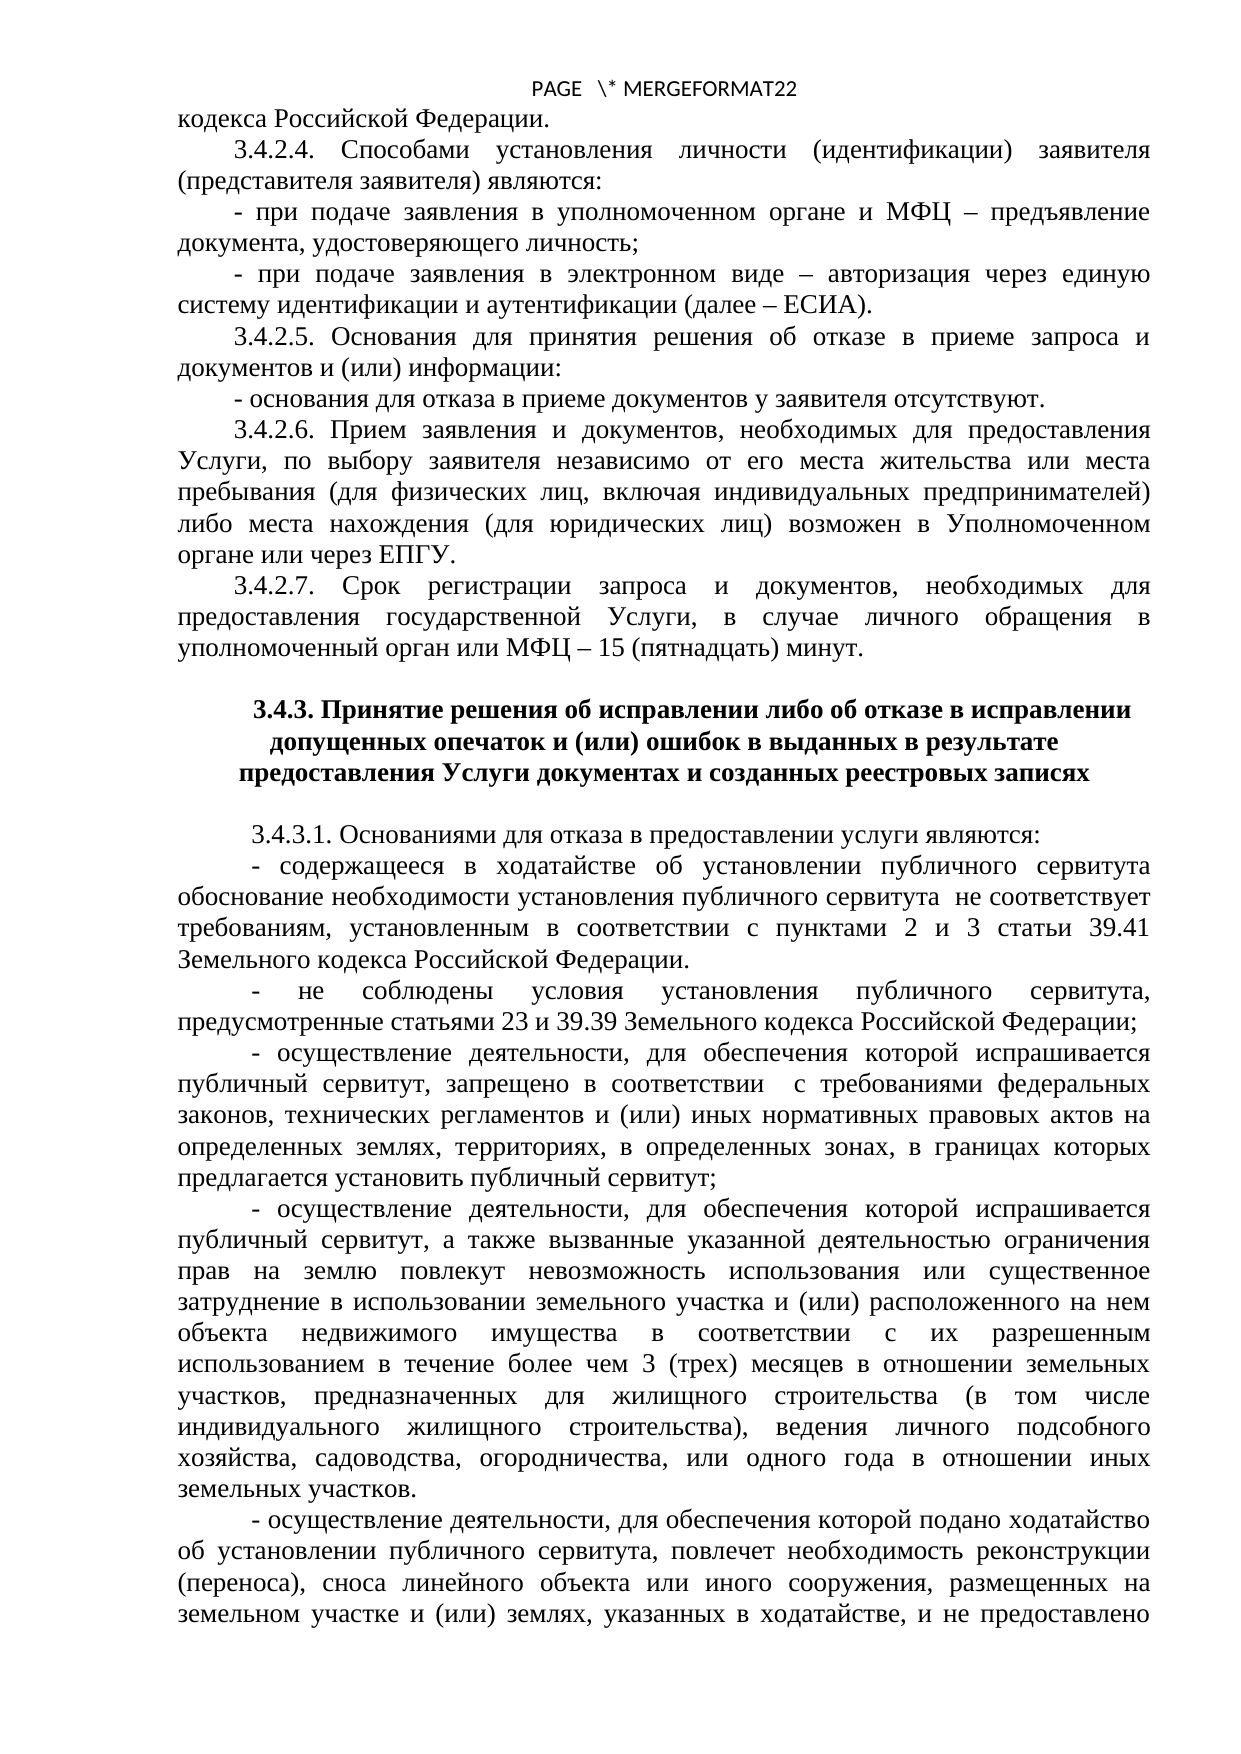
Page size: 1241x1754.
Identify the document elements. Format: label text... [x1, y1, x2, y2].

text 3.4.2.7. Срок регистрации запроса и документов, необходимых для предоставления государственной Услуги, в случае личного обращения в уполномоченный орган или МФЦ – 15 (пятнадцать) минут. [177, 569, 1152, 662]
text - при подаче заявления в уполномоченном органе и МФЦ – предъявление документа, удостоверяющего личность; [177, 195, 1152, 257]
text 3.4.2.6. Прием заявления и документов, необходимых для предоставления Услуги, по выбору заявителя независимо от его места жительства или места пребывания (для физических лиц, включая индивидуальных предпринимателей) либо места нахождения (для юридических лиц) возможен в Уполномоченном органе или через ЕПГУ. [177, 413, 1152, 569]
text - содержащееся в ходатайстве об установлении публичного сервитута обоснование необходимости установления публичного сервитута не соответствует требованиям, установленным в соответствии с пунктами 2 и 3 статьи 39.41 Земельного кодекса Российской Федерации. [177, 849, 1152, 974]
text - осуществление деятельности, для обеспечения которой испрашивается публичный сервитут, а также вызванные указанной деятельностью ограничения прав на землю повлекут невозможность использования или существенное затруднение в использовании земельного участка и (или) расположенного на нем объекта недвижимого имущества в соответствии с их разрешенным использованием в течение более чем 3 (трех) месяцев в отношении земельных участков, предназначенных для жилищного строительства (в том числе индивидуального жилищного строительства), ведения личного подсобного хозяйства, садоводства, огородничества, или одного года в отношении иных земельных участков. [177, 1192, 1152, 1503]
text 3.4.3. Принятие решения об исправлении либо об отказе в исправлении допущенных опечаток и (или) ошибок в выданных в результате предоставления Услуги документах и созданных реестровых записях [177, 693, 1152, 787]
text 3.4.2.4. Способами установления личности (идентификации) заявителя (представителя заявителя) являются: [177, 133, 1152, 195]
text - основания для отказа в приеме документов у заявителя отсутствуют. [177, 382, 1152, 413]
text - осуществление деятельности, для обеспечения которой испрашивается публичный сервитут, запрещено в соответствии с требованиями федеральных законов, технических регламентов и (или) иных нормативных правовых актов на определенных землях, территориях, в определенных зонах, в границах которых предлагается установить публичный сервитут; [177, 1036, 1152, 1192]
text - при подаче заявления в электронном виде – авторизация через единую систему идентификации и аутентификации (далее – ЕСИА). [177, 257, 1152, 320]
text - не соблюдены условия установления публичного сервитута, предусмотренные статьями 23 и 39.39 Земельного кодекса Российской Федерации; [177, 974, 1152, 1036]
text 3.4.3.1. Основаниями для отказа в предоставлении услуги являются: [177, 818, 1152, 849]
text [177, 102, 1152, 133]
text 3.4.2.5. Основания для принятия решения об отказе в приеме запроса и документов и (или) информации: [177, 320, 1152, 382]
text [177, 1503, 1152, 1628]
